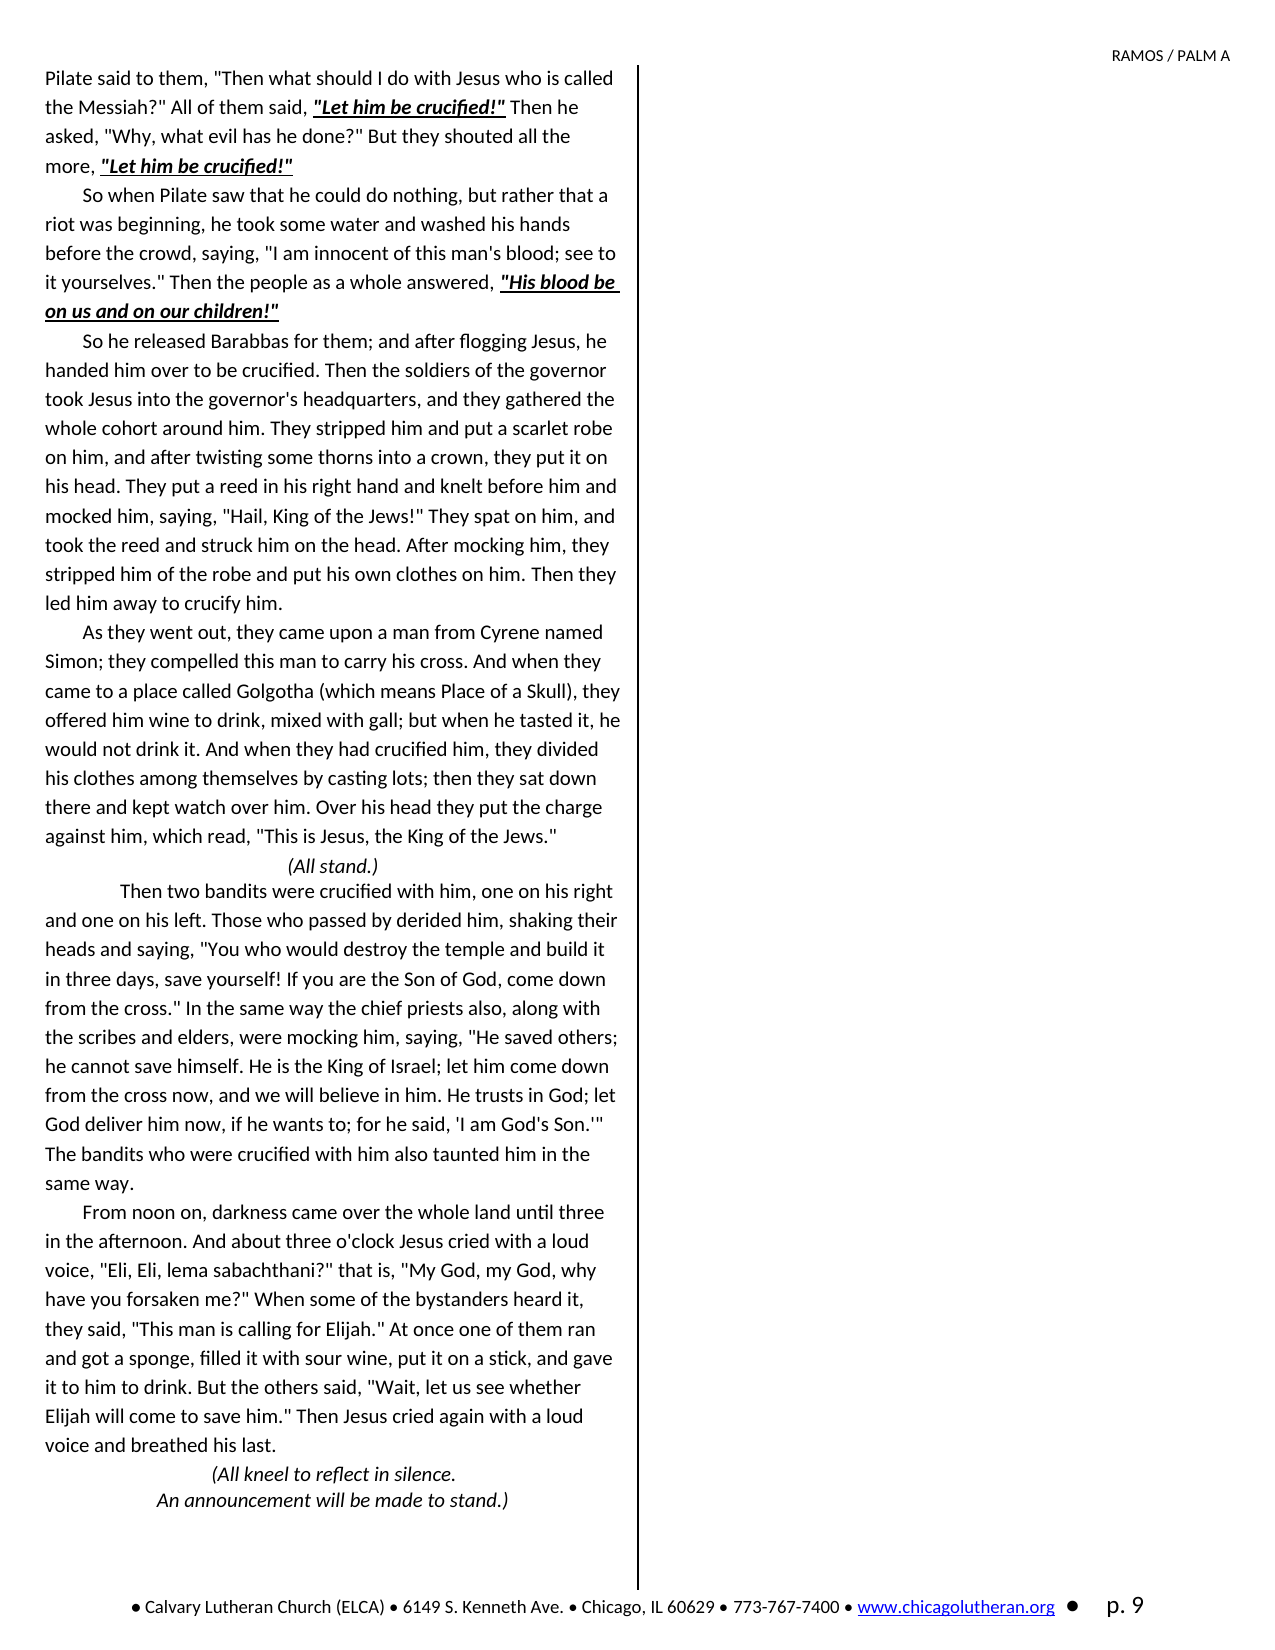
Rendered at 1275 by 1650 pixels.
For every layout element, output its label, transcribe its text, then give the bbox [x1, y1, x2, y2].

text An announcement will be made to stand.) [45, 1487, 622, 1512]
text (All kneel to reflect in silence. [45, 1462, 622, 1487]
text Then two bandits were crucified with him, one on his right and one on his left. Those who passed by derided him, shaking their heads and saying, "You who would destroy the temple and build it in three days, save yourself! If you are the Son of God, come down from the cross." In the same way the chief priests also, along with the scribes and elders, were mocking him, saying, "He saved others; he cannot save himself. He is the King of Israel; let him come down from the cross now, and we will believe in him. He trusts in God; let God deliver him now, if he wants to; for he said, 'I am God's Son.'" The bandits who were crucified with him also taunted him in the same way. [45, 878, 622, 1195]
text From noon on, darkness came over the whole land until three in the afternoon. And about three o'clock Jesus cried with a loud voice, "Eli, Eli, lema sabachthani?" that is, "My God, my God, why have you forsaken me?" When some of the bystanders heard it, they said, "This man is calling for Elijah." At once one of them ran and got a sponge, filled it with sour wine, put it on a stick, and gave it to him to drink. But the others said, "Wait, let us see whether Elijah will come to save him." Then Jesus cried again with a loud voice and breathed his last. [45, 1199, 622, 1458]
text (All stand.) [45, 853, 622, 878]
text So he released Barabbas for them; and after flogging Jesus, he handed him over to be crucified. Then the soldiers of the governor took Jesus into the governor's headquarters, and they gathered the whole cohort around him. They stripped him and put a scarlet robe on him, and after twisting some thorns into a crown, they put it on his head. They put a reed in his right hand and knelt before him and mocked him, saying, "Hail, King of the Jews!" They spat on him, and took the reed and struck him on the head. After mocking him, they stripped him of the robe and put his own clothes on him. Then they led him away to crucify him. [45, 328, 622, 616]
text As they went out, they came upon a man from Cyrene named Simon; they compelled this man to carry his cross. And when they came to a place called Golgotha (which means Place of a Skull), they offered him wine to drink, mixed with gall; but when he tasted it, he would not drink it. And when they had crucified him, they divided his clothes among themselves by casting lots; then they sat down there and kept watch over him. Over his head they put the charge against him, which read, "This is Jesus, the King of the Jews." [45, 619, 622, 849]
text Pilate said to them, "Then what should I do with Jesus who is called the Messiah?" All of them said, "Let him be crucified!" Then he asked, "Why, what evil has he done?" But they shouted all the more, "Let him be crucified!" [45, 65, 622, 178]
text So when Pilate saw that he could do nothing, but rather that a riot was beginning, he took some water and washed his hands before the crowd, saying, "I am innocent of this man's blood; see to it yourselves." Then the people as a whole answered, "His blood be on us and on our children!" [45, 182, 622, 324]
